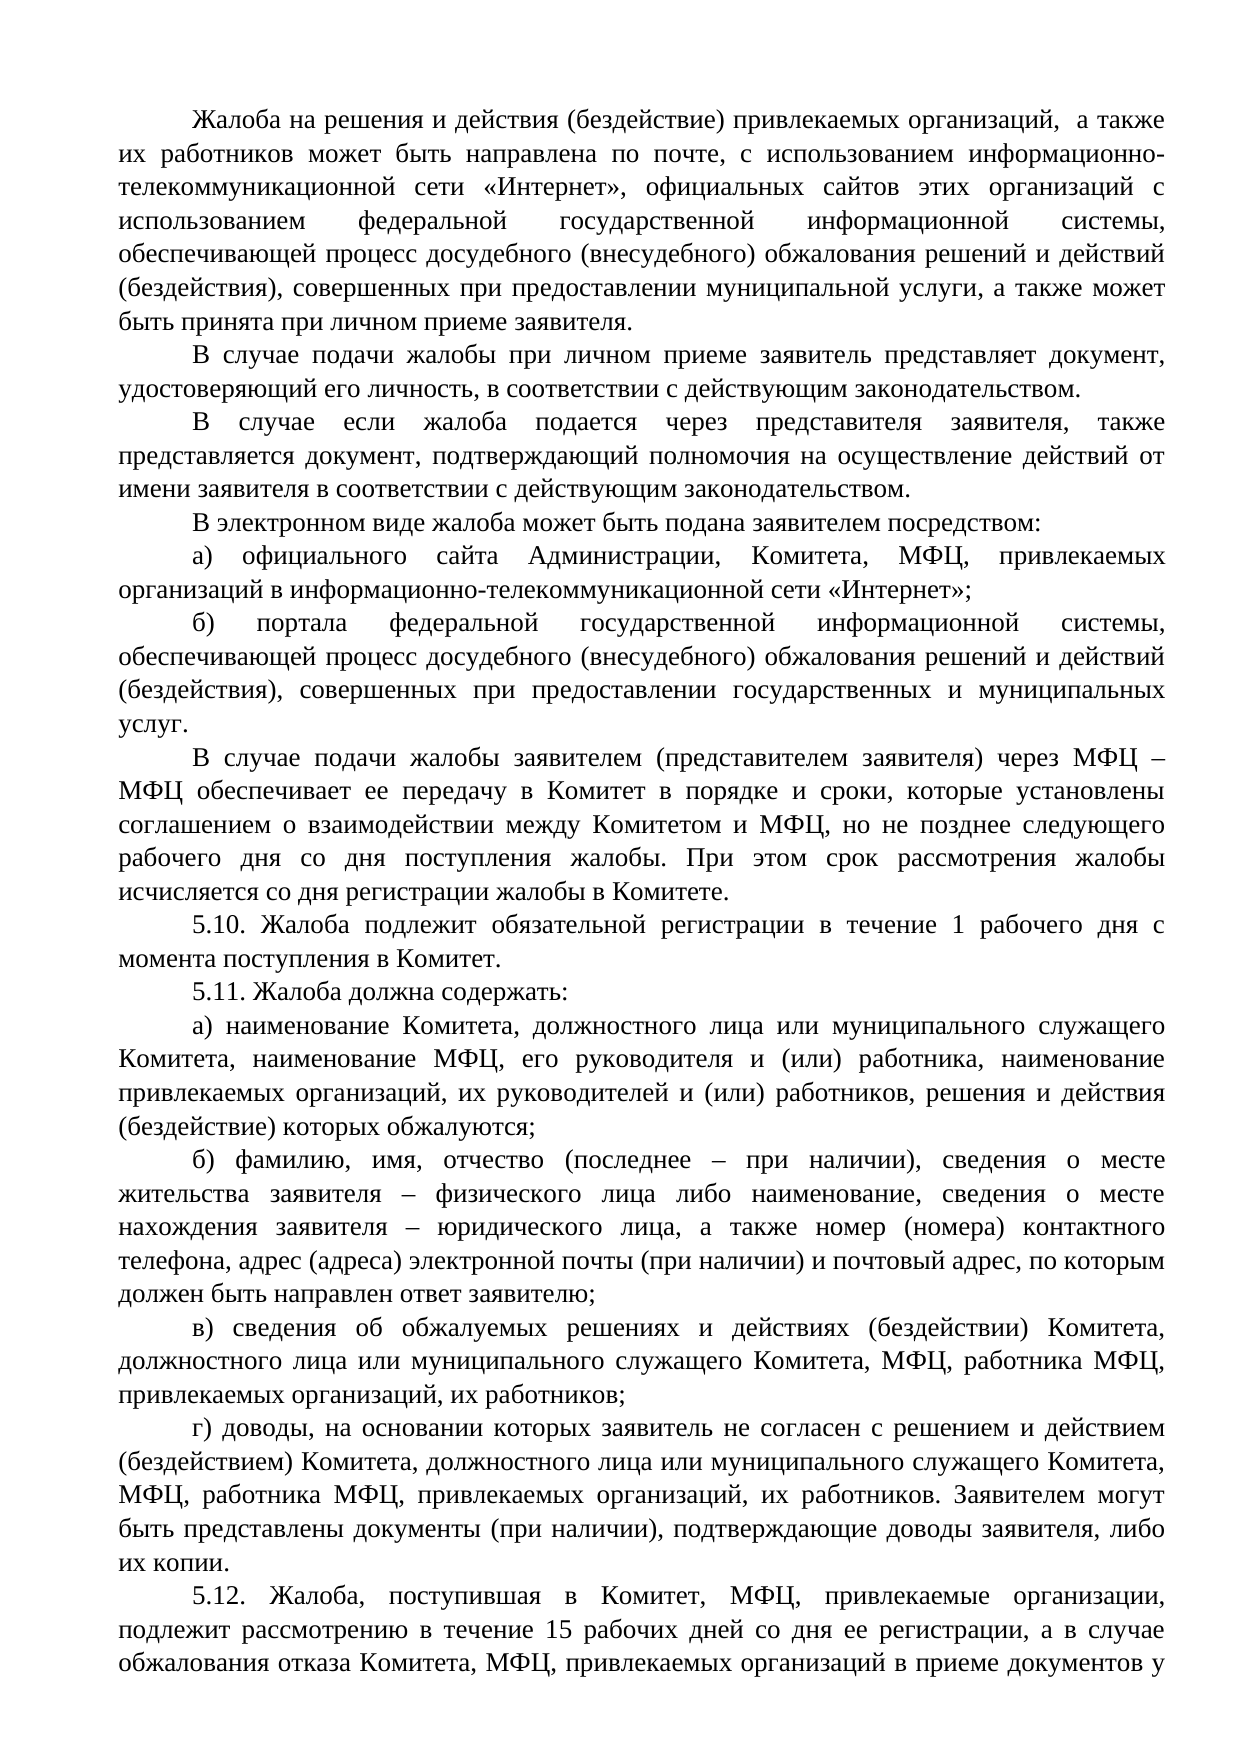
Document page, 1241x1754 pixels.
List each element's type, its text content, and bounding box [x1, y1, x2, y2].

text г) доводы, на основании которых заявитель не согласен с решением и действием (бездействием) Комитета, должностного лица или муниципального служащего Комитета, МФЦ, работника МФЦ, привлекаемых организаций, их работников. Заявителем могут быть представлены документы (при наличии), подтверждающие доводы заявителя, либо их копии. [118, 1412, 1167, 1579]
text Жалоба на решения и действия (бездействие) привлекаемых организаций, а также их работников может быть направлена по почте, с использованием информационно-телекоммуникационной сети «Интернет», официальных сайтов этих организаций с использованием федеральной государственной информационной системы, обеспечивающей процесс досудебного (внесудебного) обжалования решений и действий (бездействия), совершенных при предоставлении муниципальной услуги, а также может быть принята при личном приеме заявителя. [118, 103, 1167, 338]
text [118, 1579, 1167, 1680]
text В случае подачи жалобы при личном приеме заявитель представляет документ, удостоверяющий его личность, в соответствии с действующим законодательством. [118, 338, 1167, 405]
text В случае если жалоба подается через представителя заявителя, также представляется документ, подтверждающий полномочия на осуществление действий от имени заявителя в соответствии с действующим законодательством. [118, 405, 1167, 506]
text б) портала федеральной государственной информационной системы, обеспечивающей процесс досудебного (внесудебного) обжалования решений и действий (бездействия), совершенных при предоставлении государственных и муниципальных услуг. [118, 607, 1167, 741]
text 5.11. Жалоба должна содержать: [118, 976, 1167, 1009]
text в) сведения об обжалуемых решениях и действиях (бездействии) Комитета, должностного лица или муниципального служащего Комитета, МФЦ, работника МФЦ, привлекаемых организаций, их работников; [118, 1311, 1167, 1412]
text В электронном виде жалоба может быть подана заявителем посредством: [118, 506, 1167, 539]
text 5.10. Жалоба подлежит обязательной регистрации в течение 1 рабочего дня с момента поступления в Комитет. [118, 908, 1167, 976]
text б) фамилию, имя, отчество (последнее – при наличии), сведения о месте жительства заявителя – физического лица либо наименование, сведения о месте нахождения заявителя – юридического лица, а также номер (номера) контактного телефона, адрес (адреса) электронной почты (при наличии) и почтовый адрес, по которым должен быть направлен ответ заявителю; [118, 1143, 1167, 1311]
text В случае подачи жалобы заявителем (представителем заявителя) через МФЦ – МФЦ обеспечивает ее передачу в Комитет в порядке и сроки, которые установлены соглашением о взаимодействии между Комитетом и МФЦ, но не позднее следующего рабочего дня со дня поступления жалобы. При этом срок рассмотрения жалобы исчисляется со дня регистрации жалобы в Комитете. [118, 741, 1167, 908]
text а) наименование Комитета, должностного лица или муниципального служащего Комитета, наименование МФЦ, его руководителя и (или) работника, наименование привлекаемых организаций, их руководителей и (или) работников, решения и действия (бездействие) которых обжалуются; [118, 1009, 1167, 1143]
text а) официального сайта Администрации, Комитета, МФЦ, привлекаемых организаций в информационно-телекоммуникационной сети «Интернет»; [118, 539, 1167, 607]
